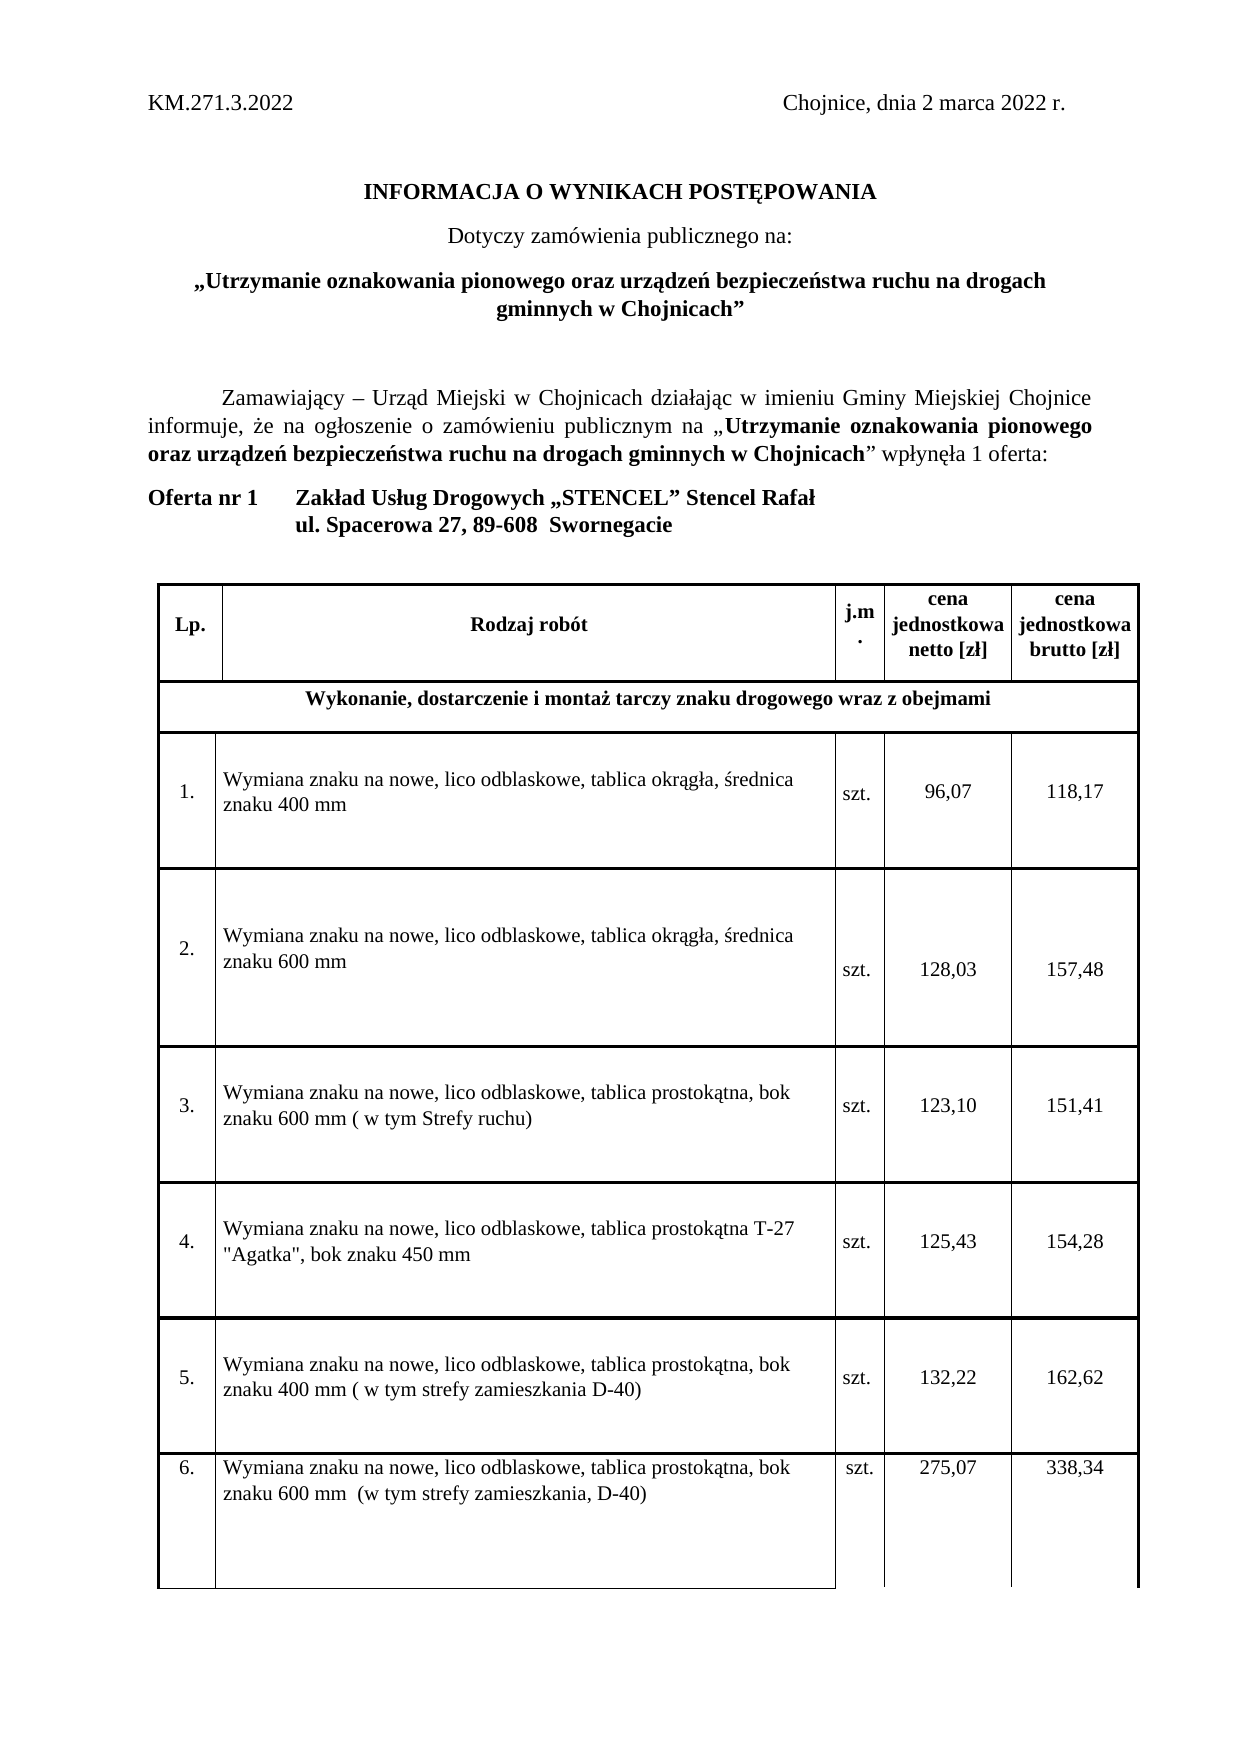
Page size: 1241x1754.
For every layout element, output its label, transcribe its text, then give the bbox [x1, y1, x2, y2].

table_cell szt. [836, 1455, 884, 1588]
table_cell 154,28 [1012, 1226, 1137, 1271]
table_cell 151,41 [1012, 1090, 1137, 1135]
table_cell [885, 1135, 1011, 1181]
table_cell 123,10 [885, 1090, 1011, 1135]
table_cell [836, 1048, 884, 1090]
table_cell [885, 870, 1011, 954]
table_header j.m. [836, 586, 884, 679]
table_cell 118,17 [1012, 776, 1137, 822]
table_cell [836, 1407, 884, 1452]
table_cell 275,07 [884, 1455, 1011, 1588]
table_cell Wymiana znaku na nowe, lico odblaskowe, tablica prostokątna T-27 "Agatka", bok znaku 450 mm [216, 1184, 835, 1316]
table_cell [885, 1184, 1011, 1226]
table_cell Wymiana znaku na nowe, lico odblaskowe, tablica okrągła, średnica znaku 600 mm [216, 870, 835, 1045]
table_cell szt. [836, 954, 884, 999]
table_header Rodzaj robót [223, 586, 835, 679]
table_cell [836, 1184, 884, 1226]
table_cell [1012, 1271, 1137, 1316]
text Zamawiający – Urząd Miejski w Chojnicach działając w imieniu Gminy Miejskiej Chojnice informuje, że na ogłoszenie o zamówieniu publicznym na „Utrzymanie oznakowania pionowego oraz urządzeń bezpieczeństwa ruchu na drogach gminnych w Chojnicach” wpłynęła 1 oferta: [148, 384, 1093, 466]
text ul. Spacerowa 27, 89-608 Swornegacie [221, 511, 1093, 537]
table_cell [836, 1320, 884, 1362]
table_cell [836, 1000, 884, 1045]
table_cell Wymiana znaku na nowe, lico odblaskowe, tablica prostokątna, bok znaku 400 mm ( w tym strefy zamieszkania D-40) [216, 1320, 835, 1452]
table_cell 157,48 [1012, 954, 1137, 999]
text INFORMACJA O WYNIKACH POSTĘPOWANIA [148, 178, 1093, 204]
table_cell szt. [836, 1362, 884, 1407]
table_cell 1. [160, 734, 215, 867]
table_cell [216, 1455, 835, 1588]
table_cell [1012, 1000, 1137, 1045]
table_cell [1012, 1320, 1137, 1362]
table_cell [885, 1407, 1011, 1452]
table_cell [1012, 1135, 1137, 1181]
table_cell 3. [160, 1048, 215, 1181]
table_cell [1012, 734, 1137, 776]
table_cell [836, 870, 884, 954]
table_cell 125,43 [885, 1226, 1011, 1271]
table_cell 338,34 [1011, 1455, 1137, 1588]
table_cell Wymiana znaku na nowe, lico odblaskowe, tablica prostokątna, bok znaku 600 mm ( w tym Strefy ruchu) [216, 1048, 835, 1181]
table_cell 128,03 [885, 954, 1011, 999]
table_cell [885, 1000, 1011, 1045]
text Oferta nr 1 Zakład Usług Drogowych „STENCEL” Stencel Rafał [148, 484, 1093, 511]
table_cell [885, 1320, 1011, 1362]
table_cell [1012, 822, 1137, 867]
table_cell [1012, 870, 1137, 954]
table_cell [1012, 1407, 1137, 1452]
table_cell [1012, 1184, 1137, 1226]
table_cell Wymiana znaku na nowe, lico odblaskowe, tablica okrągła, średnica znaku 400 mm [216, 734, 835, 867]
table_cell szt. [836, 1226, 884, 1271]
table_header cena jednostkowa netto [zł] [885, 586, 1011, 679]
table_cell Wykonanie, dostarczenie i montaż tarczy znaku drogowego wraz z obejmami [160, 683, 1137, 731]
table_cell [1012, 1048, 1137, 1090]
table_cell [836, 1135, 884, 1181]
table_cell 4. [160, 1184, 215, 1316]
table_cell 132,22 [885, 1362, 1011, 1407]
table_header Lp. [160, 586, 222, 679]
table_cell 162,62 [1012, 1362, 1137, 1407]
table_cell [885, 1271, 1011, 1316]
table_cell [885, 1048, 1011, 1090]
text Dotyczy zamówienia publicznego na: [148, 222, 1093, 249]
table_cell 6. [160, 1455, 215, 1588]
text „Utrzymanie oznakowania pionowego oraz urządzeń bezpieczeństwa ruchu na drogach gminnych w Chojnicach” [148, 267, 1093, 321]
text KM.271.3.2022 Chojnice, dnia 2 marca 2022 r. [148, 89, 1093, 115]
table_cell [836, 1271, 884, 1316]
table_cell 96,07 [885, 734, 1011, 867]
table_cell szt. [836, 1090, 884, 1135]
table_cell szt. [836, 734, 884, 867]
table_cell 5. [160, 1320, 215, 1452]
table_cell 2. [160, 870, 215, 1045]
table_header cena jednostkowa brutto [zł] [1012, 586, 1137, 679]
